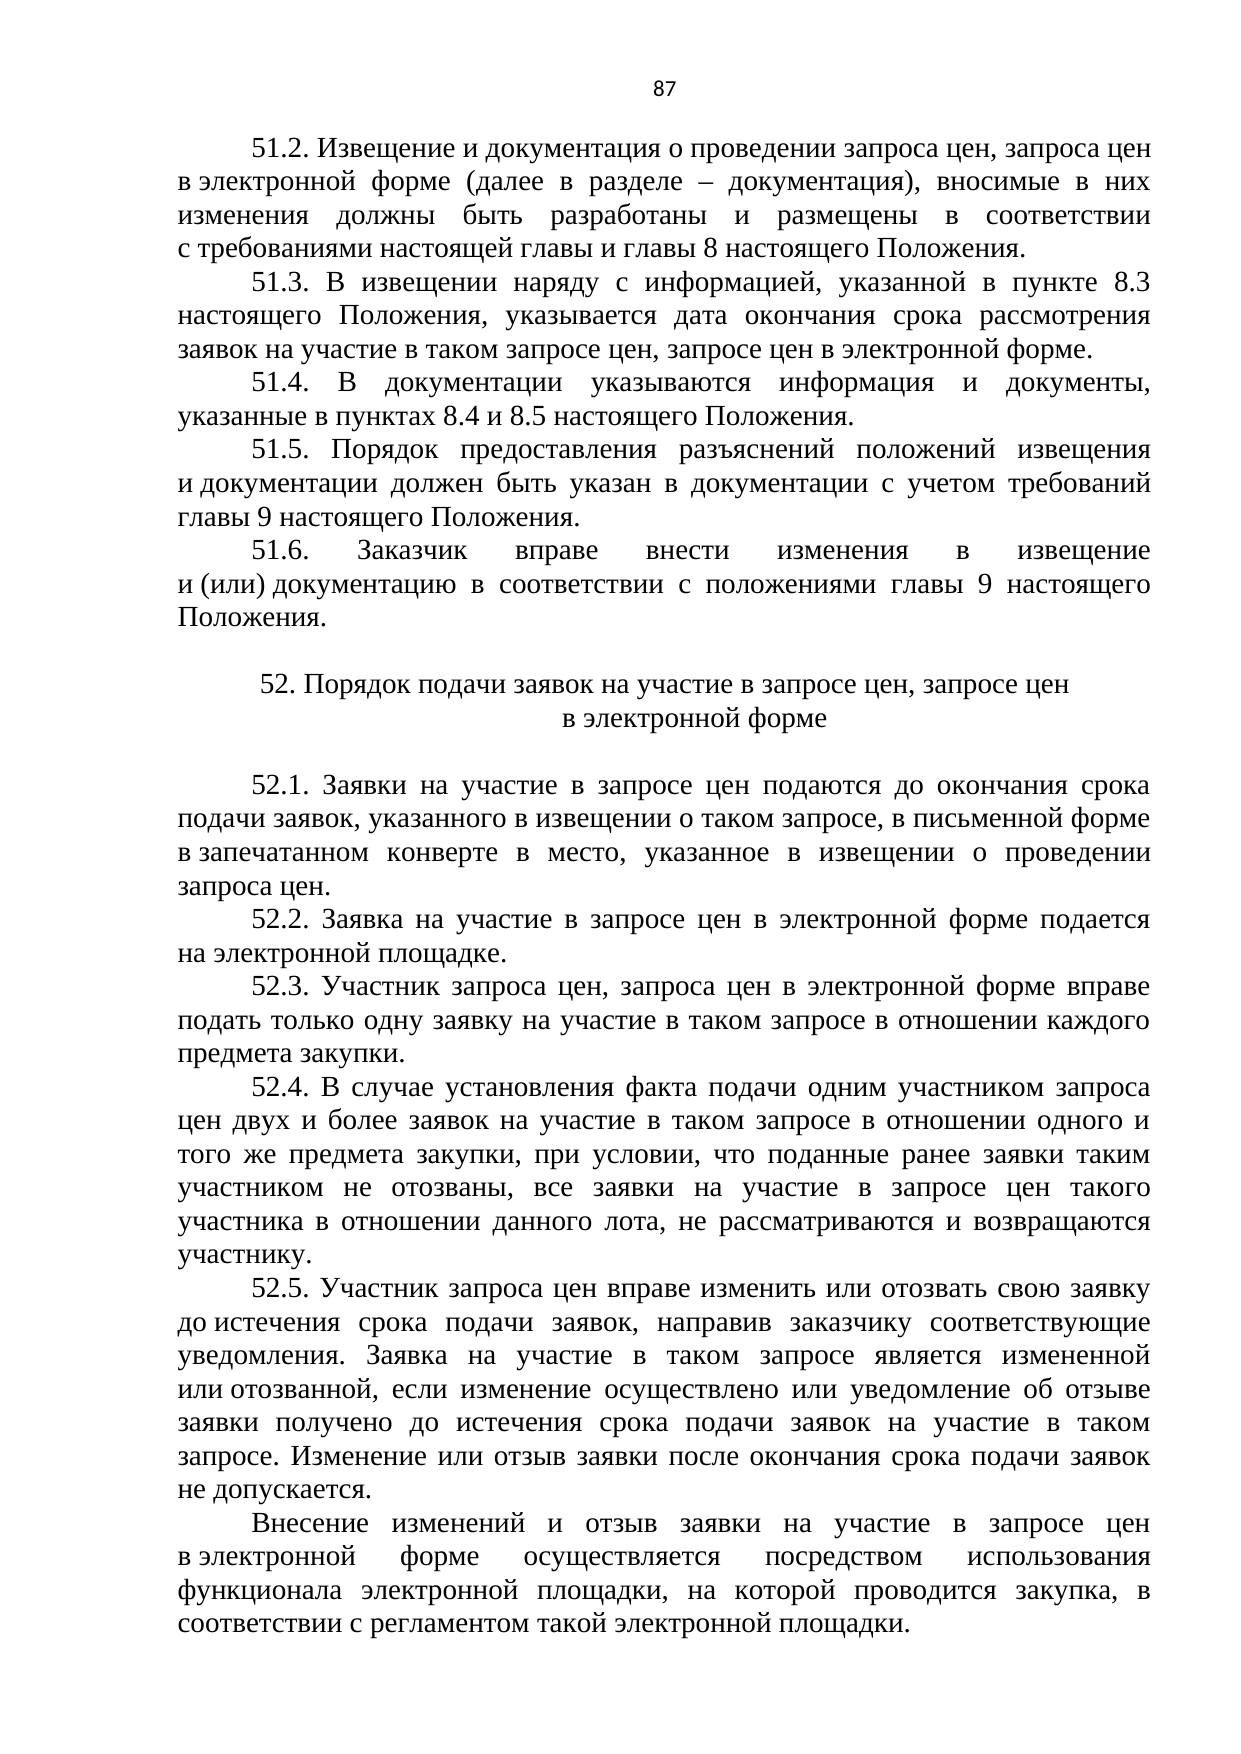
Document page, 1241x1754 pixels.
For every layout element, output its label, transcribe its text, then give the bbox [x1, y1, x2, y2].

text 51.3. В извещении наряду с информацией, указанной в пункте 8.3 настоящего Положения, указывается дата окончания срока рассмотрения заявок на участие в таком запросе цен, запросе цен в электронной форме. [177, 264, 1152, 364]
text 52.3. Участник запроса цен, запроса цен в электронной форме вправе подать только одну заявку на участие в таком запросе в отношении каждого предмета закупки. [177, 968, 1152, 1069]
text 52.2. Заявка на участие в запросе цен в электронной форме подается на электронной площадке. [177, 901, 1152, 968]
text 51.5. Порядок предоставления разъяснений положений извещения и документации должен быть указан в документации с учетом требований главы 9 настоящего Положения. [177, 432, 1152, 532]
subtitle 52. Порядок подачи заявок на участие в запросе цен, запросе цен в электронной форме [177, 666, 1152, 733]
text Внесение изменений и отзыв заявки на участие в запросе цен в электронной форме осуществляется посредством использования функционала электронной площадки, на которой проводится закупка, в соответствии с регламентом такой электронной площадки. [177, 1505, 1152, 1639]
text 52.4. В случае установления факта подачи одним участником запроса цен двух и более заявок на участие в таком запросе в отношении одного и того же предмета закупки, при условии, что поданные ранее заявки таким участником не отозваны, все заявки на участие в запросе цен такого участника в отношении данного лота, не рассматриваются и возвращаются участнику. [177, 1069, 1152, 1270]
text 51.6. Заказчик вправе внести изменения в извещение и (или) документацию в соответствии с положениями главы 9 настоящего Положения. [177, 532, 1152, 633]
text 51.2. Извещение и документация о проведении запроса цен, запроса цен в электронной форме (далее в разделе – документация), вносимые в них изменения должны быть разработаны и размещены в соответствии с требованиями настоящей главы и главы 8 настоящего Положения. [177, 130, 1152, 264]
text 52.5. Участник запроса цен вправе изменить или отозвать свою заявку до истечения срока подачи заявок, направив заказчику соответствующие уведомления. Заявка на участие в таком запросе является измененной или отозванной, если изменение осуществлено или уведомление об отзыве заявки получено до истечения срока подачи заявок на участие в таком запросе. Изменение или отзыв заявки после окончания срока подачи заявок не допускается. [177, 1270, 1152, 1505]
text 52.1. Заявки на участие в запросе цен подаются до окончания срока подачи заявок, указанного в извещении о таком запросе, в письменной форме в запечатанном конверте в место, указанное в извещении о проведении запроса цен. [177, 767, 1152, 901]
text 51.4. В документации указываются информация и документы, указанные в пунктах 8.4 и 8.5 настоящего Положения. [177, 364, 1152, 432]
